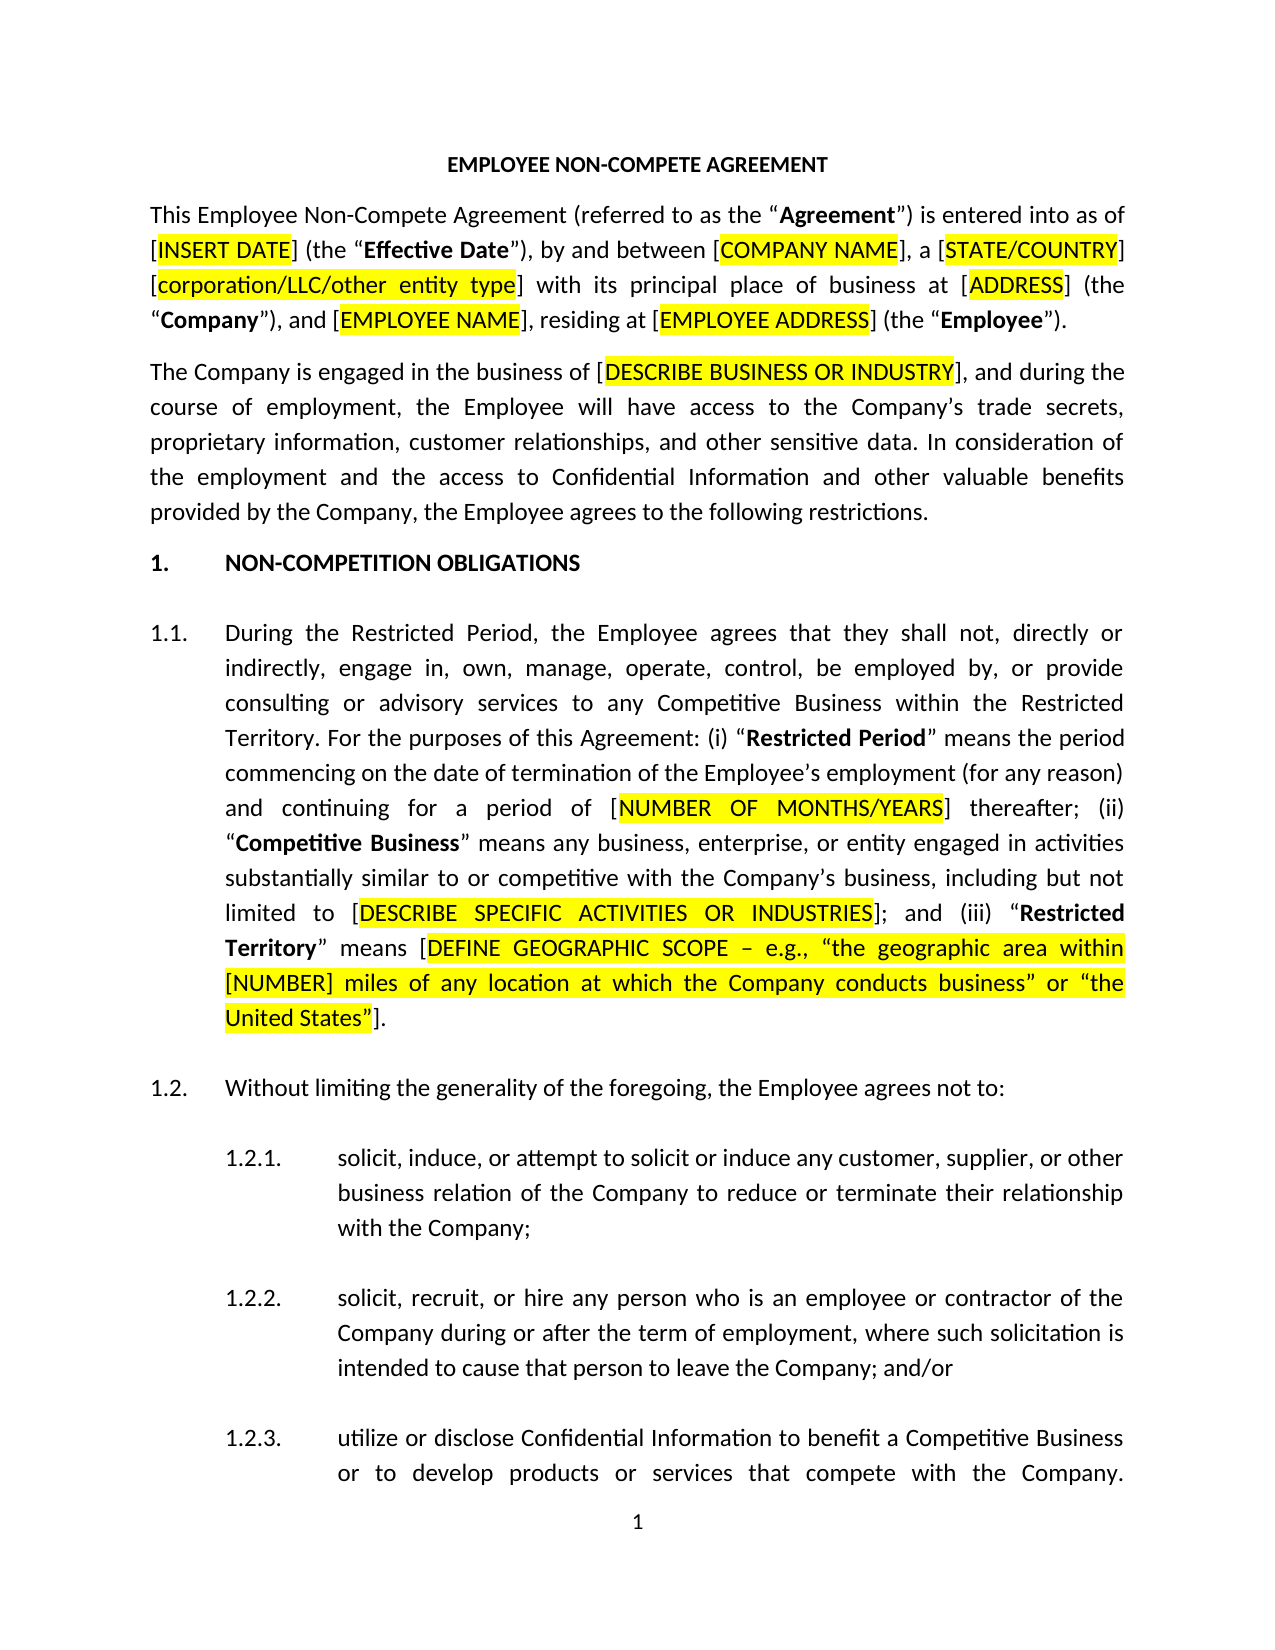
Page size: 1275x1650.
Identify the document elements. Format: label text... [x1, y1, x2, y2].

list solicit, induce, or attempt to solicit or induce any customer, supplier, or other business relation of the Company to reduce or terminate their relationship with the Company; [225, 1142, 1125, 1243]
list Without limiting the generality of the foregoing, the Employee agrees not to: [150, 1072, 1125, 1103]
text EMPLOYEE NON-COMPETE AGREEMENT [150, 150, 1125, 178]
text This Employee Non-Compete Agreement (referred to as the “Agreement”) is entered into as of [INSERT DATE] (the “Effective Date”), by and between [COMPANY NAME], a [STATE/COUNTRY] [corporation/LLC/other entity type] with its principal place of business at [ADDRESS] (the “Company”), and [EMPLOYEE NAME], residing at [EMPLOYEE ADDRESS] (the “Employee”). [150, 199, 1125, 335]
text The Company is engaged in the business of [DESCRIBE BUSINESS OR INDUSTRY], and during the course of employment, the Employee will have access to the Company’s trade secrets, proprietary information, customer relationships, and other sensitive data. In consideration of the employment and the access to Confidential Information and other valuable benefits provided by the Company, the Employee agrees to the following restrictions. [150, 356, 1125, 526]
list NON-COMPETITION OBLIGATIONS [150, 547, 1125, 578]
list solicit, recruit, or hire any person who is an employee or contractor of the Company during or after the term of employment, where such solicitation is intended to cause that person to leave the Company; and/or [225, 1282, 1125, 1383]
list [225, 1422, 1125, 1488]
list During the Restricted Period, the Employee agrees that they shall not, directly or indirectly, engage in, own, manage, operate, control, be employed by, or provide consulting or advisory services to any Competitive Business within the Restricted Territory. For the purposes of this Agreement: (i) “Restricted Period” means the period commencing on the date of termination of the Employee’s employment (for any reason) and continuing for a period of [NUMBER OF MONTHS/YEARS] thereafter; (ii) “Competitive Business” means any business, enterprise, or entity engaged in activities substantially similar to or competitive with the Company’s business, including but not limited to [DESCRIBE SPECIFIC ACTIVITIES OR INDUSTRIES]; and (iii) “Restricted Territory” means [DEFINE GEOGRAPHIC SCOPE – e.g., “the geographic area within [NUMBER] miles of any location at which the Company conducts business” or “the United States”]. [150, 617, 1125, 1033]
